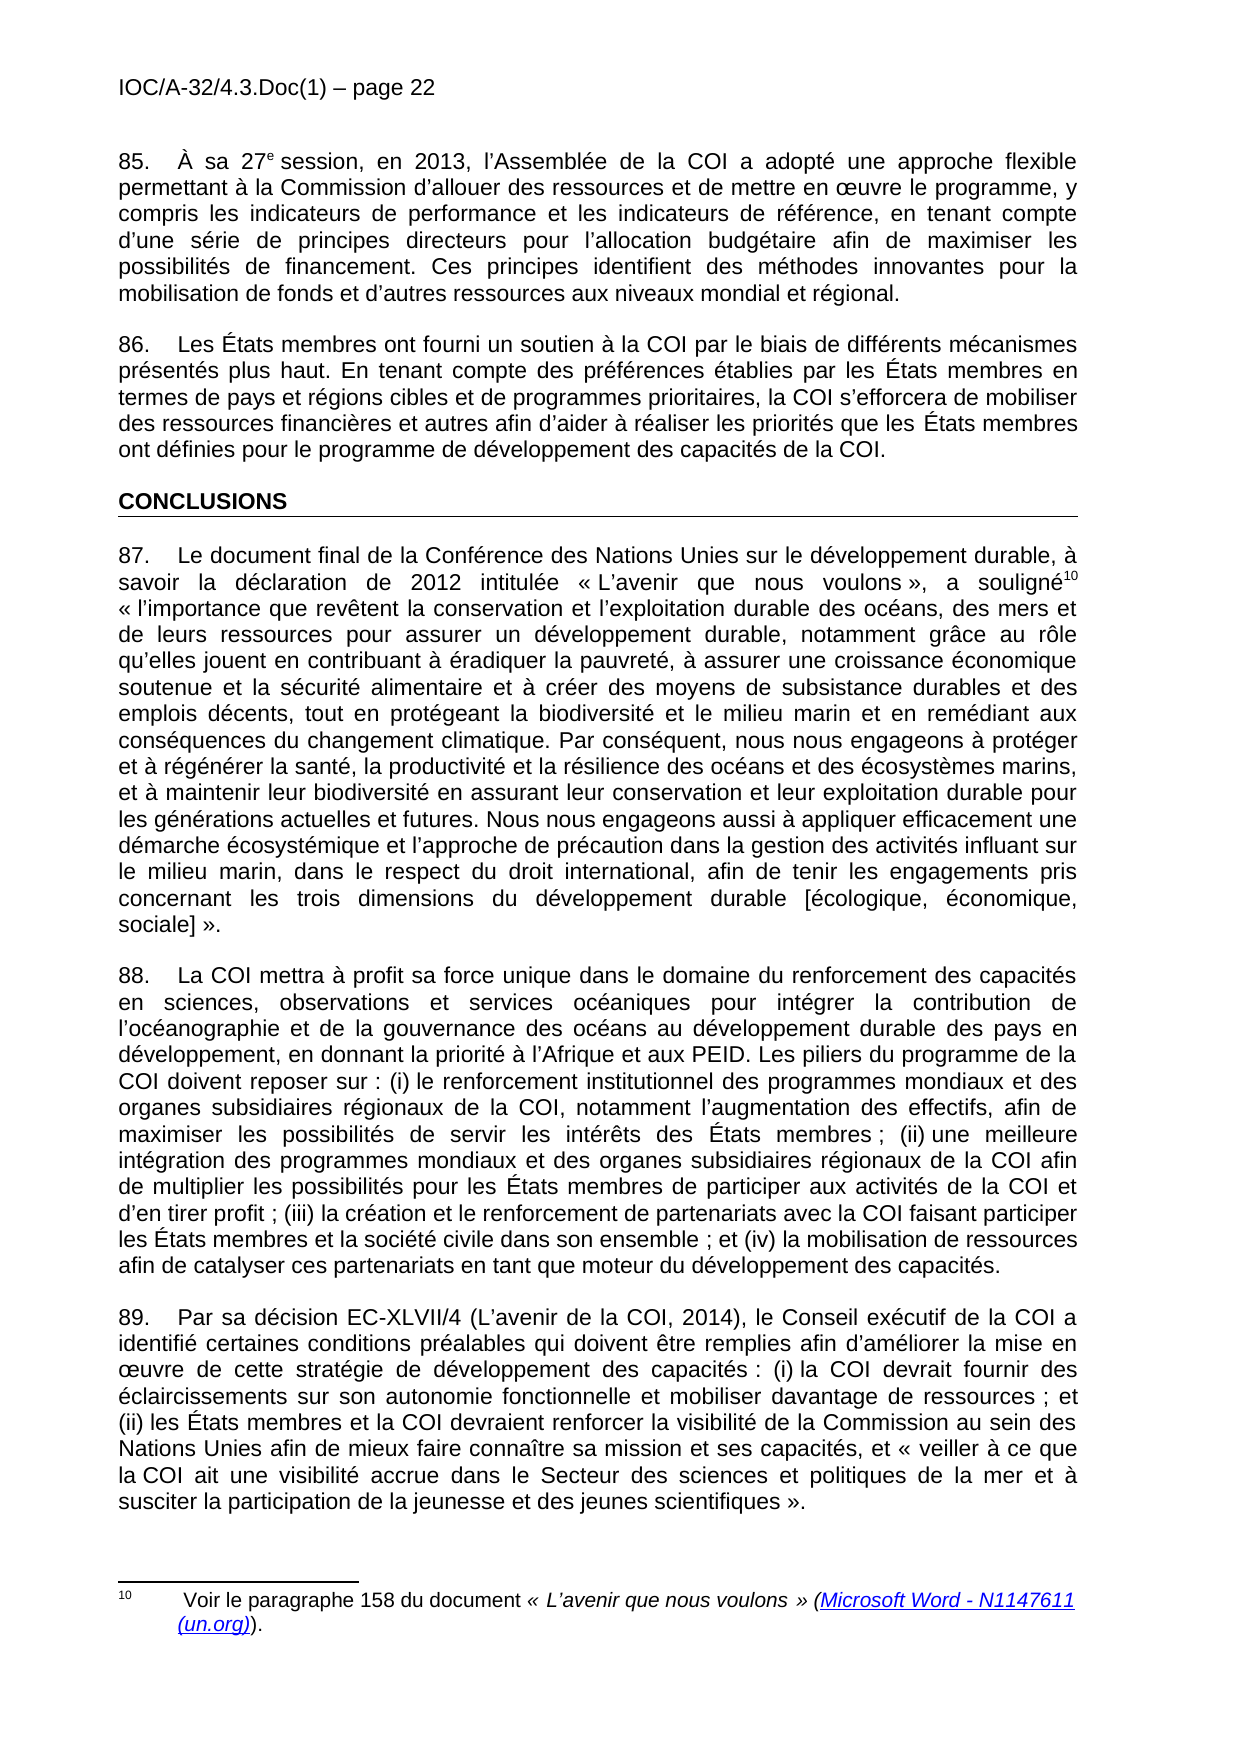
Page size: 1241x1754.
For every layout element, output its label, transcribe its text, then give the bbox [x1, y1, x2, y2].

text 85. À sa 27e session, en 2013, l’Assemblée de la COI a adopté une approche flexible permettant à la Commission d’allouer des ressources et de mettre en œuvre le programme, y compris les indicateurs de performance et les indicateurs de référence, en tenant compte d’une série de principes directeurs pour l’allocation budgétaire afin de maximiser les possibilités de financement. Ces principes identifient des méthodes innovantes pour la mobilisation de fonds et d’autres ressources aux niveaux mondial et régional. [118, 148, 1078, 306]
text 89. Par sa décision EC-XLVII/4 (L’avenir de la COI, 2014), le Conseil exécutif de la COI a identifié certaines conditions préalables qui doivent être remplies afin d’améliorer la mise en œuvre de cette stratégie de développement des capacités : (i) la COI devrait fournir des éclaircissements sur son autonomie fonctionnelle et mobiliser davantage de ressources ; et (ii) les États membres et la COI devraient renforcer la visibilité de la Commission au sein des Nations Unies afin de mieux faire connaître sa mission et ses capacités, et « veiller à ce que la COI ait une visibilité accrue dans le Secteur des sciences et politiques de la mer et à susciter la participation de la jeunesse et des jeunes scientifiques ». [118, 1304, 1078, 1514]
text 86. Les États membres ont fourni un soutien à la COI par le biais de différents mécanismes présentés plus haut. En tenant compte des préférences établies par les États membres en termes de pays et régions cibles et de programmes prioritaires, la COI s’efforcera de mobiliser des ressources financières et autres afin d’aider à réaliser les priorités que les États membres ont définies pour le programme de développement des capacités de la COI. [118, 331, 1078, 463]
text 88. La COI mettra à profit sa force unique dans le domaine du renforcement des capacités en sciences, observations et services océaniques pour intégrer la contribution de l’océanographie et de la gouvernance des océans au développement durable des pays en développement, en donnant la priorité à l’Afrique et aux PEID. Les piliers du programme de la COI doivent reposer sur : (i) le renforcement institutionnel des programmes mondiaux et des organes subsidiaires régionaux de la COI, notamment l’augmentation des effectifs, afin de maximiser les possibilités de servir les intérêts des États membres ; (ii) une meilleure intégration des programmes mondiaux et des organes subsidiaires régionaux de la COI afin de multiplier les possibilités pour les États membres de participer aux activités de la COI et d’en tirer profit ; (iii) la création et le renforcement de partenariats avec la COI faisant participer les États membres et la société civile dans son ensemble ; et (iv) la mobilisation de ressources afin de catalyser ces partenariats en tant que moteur du développement des capacités. [118, 962, 1078, 1279]
subtitle CONCLUSIONS [118, 488, 1078, 516]
text 87. Le document final de la Conférence des Nations Unies sur le développement durable, à savoir la déclaration de 2012 intitulée « L’avenir que nous voulons », a souligné « l’importance que revêtent la conservation et l’exploitation durable des océans, des mers et de leurs ressources pour assurer un développement durable, notamment grâce au rôle qu’elles jouent en contribuant à éradiquer la pauvreté, à assurer une croissance économique soutenue et la sécurité alimentaire et à créer des moyens de subsistance durables et des emplois décents, tout en protégeant la biodiversité et le milieu marin et en remédiant aux conséquences du changement climatique. Par conséquent, nous nous engageons à protéger et à régénérer la santé, la productivité et la résilience des océans et des écosystèmes marins, et à maintenir leur biodiversité en assurant leur conservation et leur exploitation durable pour les générations actuelles et futures. Nous nous engageons aussi à appliquer efficacement une démarche écosystémique et l’approche de précaution dans la gestion des activités influant sur le milieu marin, dans le respect du droit international, afin de tenir les engagements pris concernant les trois dimensions du développement durable [écologique, économique, sociale] ». [118, 542, 1078, 937]
